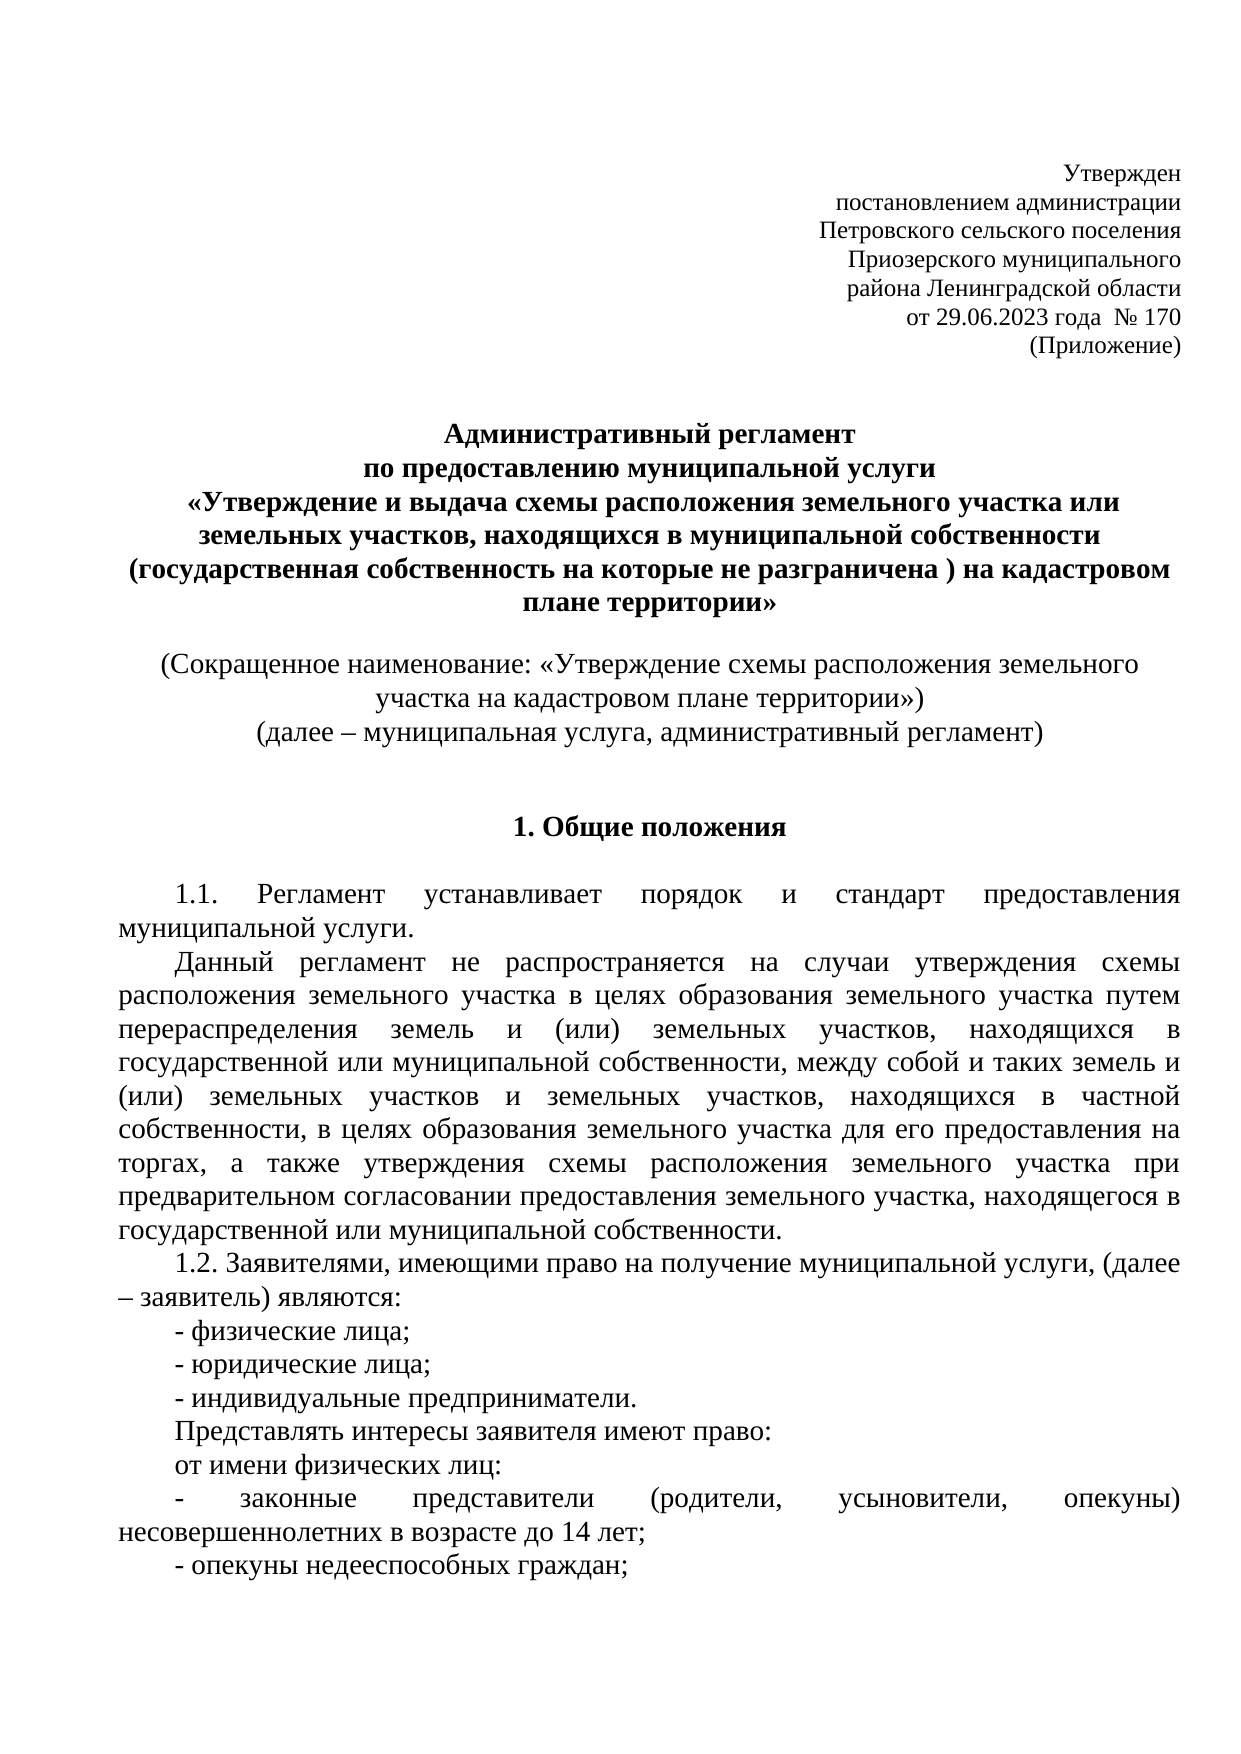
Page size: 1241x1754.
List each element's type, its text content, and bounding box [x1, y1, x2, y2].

text района Ленинградской области [118, 273, 1181, 302]
text 1.1. Регламент устанавливает порядок и стандарт предоставления муниципальной услуги. [118, 877, 1181, 944]
text - индивидуальные предприниматели. [118, 1380, 1181, 1413]
text 1.2. Заявителями, имеющими право на получение муниципальной услуги, (далее – заявитель) являются: [118, 1246, 1181, 1313]
text Приозерского муниципального [118, 244, 1181, 273]
text по предоставлению муниципальной услуги [118, 450, 1181, 484]
text - физические лица; [118, 1313, 1181, 1346]
text Данный регламент не распространяется на случаи утверждения схемы расположения земельного участка в целях образования земельного участка путем перераспределения земель и (или) земельных участков, находящихся в государственной или муниципальной собственности, между собой и таких земель и (или) земельных участков и земельных участков, находящихся в частной собственности, в целях образования земельного участка для его предоставления на торгах, а также утверждения схемы расположения земельного участка при предварительном согласовании предоставления земельного участка, находящегося в государственной или муниципальной собственности. [118, 944, 1181, 1246]
text Утвержден [118, 158, 1181, 187]
text - опекуны недееспособных граждан; [118, 1547, 1181, 1581]
text - юридические лица; [118, 1346, 1181, 1380]
text (Сокращенное наименование: «Утверждение схемы расположения земельного участка на кадастровом плане территории») (далее – муниципальная услуга, административный регламент) [118, 647, 1181, 747]
text 1. Общие положения [118, 809, 1181, 843]
text Петровского сельского поселения [118, 215, 1181, 244]
text (Приложение) [118, 330, 1181, 359]
text постановлением администрации [118, 187, 1181, 215]
text Административный регламент [118, 417, 1181, 450]
text «Утверждение и выдача схемы расположения земельного участка или земельных участков, находящихся в муниципальной собственности (государственная собственность на которые не разграничена ) на кадастровом плане территории» [118, 484, 1181, 618]
text - законные представители (родители, усыновители, опекуны) несовершеннолетних в возрасте до 14 лет; [118, 1480, 1181, 1547]
text от имени физических лиц: [118, 1447, 1181, 1480]
text Представлять интересы заявителя имеют право: [118, 1413, 1181, 1447]
text от 29.06.2023 года № 170 [118, 302, 1181, 330]
